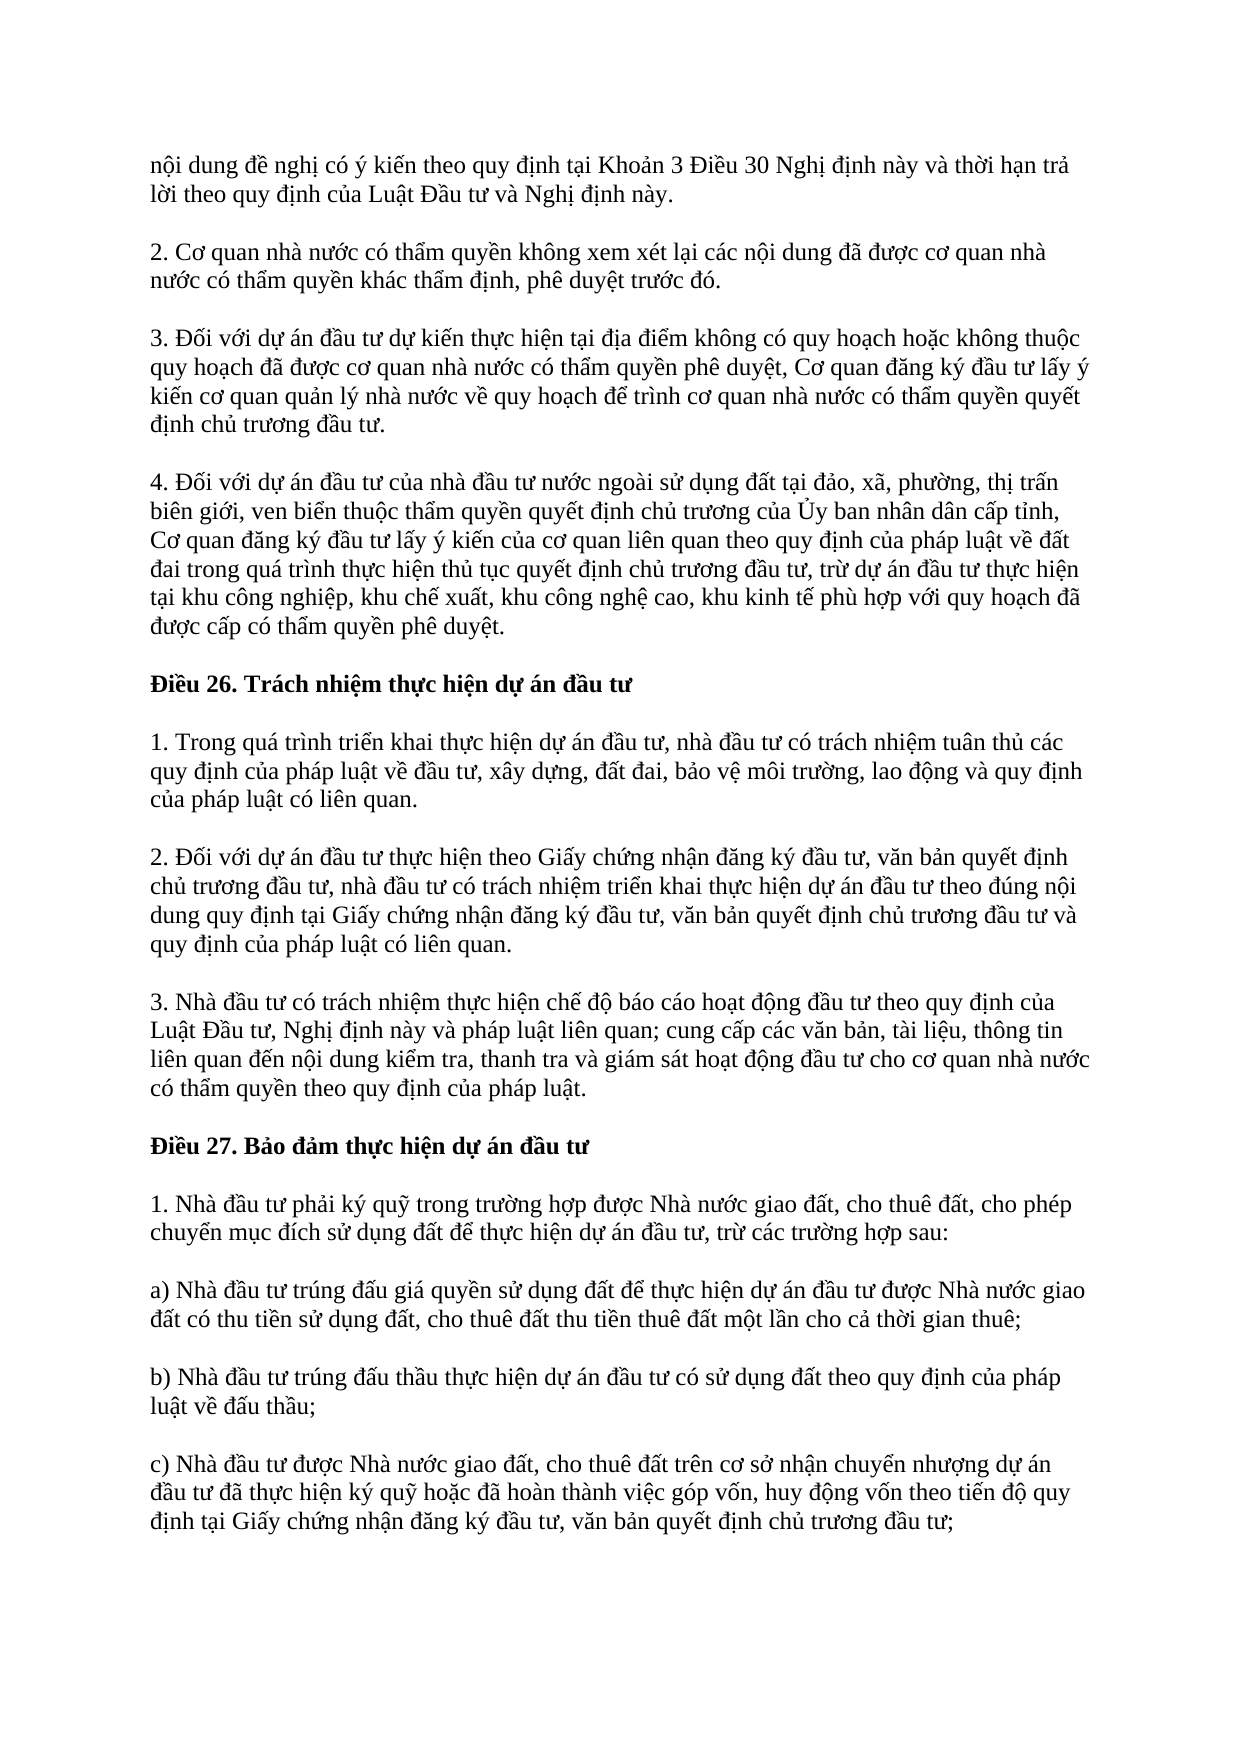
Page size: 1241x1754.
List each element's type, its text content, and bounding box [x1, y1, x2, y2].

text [150, 150, 1090, 207]
text Điều 26. Trách nhiệm thực hiện dự án đầu tư [150, 669, 1090, 698]
text 1. Trong quá trình triển khai thực hiện dự án đầu tư, nhà đầu tư có trách nhiệm tuân thủ các quy định của pháp luật về đầu tư, xây dựng, đất đai, bảo vệ môi trường, lao động và quy định của pháp luật có liên quan. [150, 727, 1090, 813]
text 3. Đối với dự án đầu tư dự kiến thực hiện tại địa điểm không có quy hoạch hoặc không thuộc quy hoạch đã được cơ quan nhà nước có thẩm quyền phê duyệt, Cơ quan đăng ký đầu tư lấy ý kiến cơ quan quản lý nhà nước về quy hoạch để trình cơ quan nhà nước có thẩm quyền quyết định chủ trương đầu tư. [150, 323, 1090, 438]
text a) Nhà đầu tư trúng đấu giá quyền sử dụng đất để thực hiện dự án đầu tư được Nhà nước giao đất có thu tiền sử dụng đất, cho thuê đất thu tiền thuê đất một lần cho cả thời gian thuê; [150, 1275, 1090, 1333]
text Điều 27. Bảo đảm thực hiện dự án đầu tư [150, 1131, 1090, 1159]
text 2. Đối với dự án đầu tư thực hiện theo Giấy chứng nhận đăng ký đầu tư, văn bản quyết định chủ trương đầu tư, nhà đầu tư có trách nhiệm triển khai thực hiện dự án đầu tư theo đúng nội dung quy định tại Giấy chứng nhận đăng ký đầu tư, văn bản quyết định chủ trương đầu tư và quy định của pháp luật có liên quan. [150, 842, 1090, 957]
text c) Nhà đầu tư được Nhà nước giao đất, cho thuê đất trên cơ sở nhận chuyển nhượng dự án đầu tư đã thực hiện ký quỹ hoặc đã hoàn thành việc góp vốn, huy động vốn theo tiến độ quy định tại Giấy chứng nhận đăng ký đầu tư, văn bản quyết định chủ trương đầu tư; [150, 1449, 1090, 1535]
text 1. Nhà đầu tư phải ký quỹ trong trường hợp được Nhà nước giao đất, cho thuê đất, cho phép chuyển mục đích sử dụng đất để thực hiện dự án đầu tư, trừ các trường hợp sau: [150, 1189, 1090, 1246]
text 2. Cơ quan nhà nước có thẩm quyền không xem xét lại các nội dung đã được cơ quan nhà nước có thẩm quyền khác thẩm định, phê duyệt trước đó. [150, 237, 1090, 294]
text 3. Nhà đầu tư có trách nhiệm thực hiện chế độ báo cáo hoạt động đầu tư theo quy định của Luật Đầu tư, Nghị định này và pháp luật liên quan; cung cấp các văn bản, tài liệu, thông tin liên quan đến nội dung kiểm tra, thanh tra và giám sát hoạt động đầu tư cho cơ quan nhà nước có thẩm quyền theo quy định của pháp luật. [150, 987, 1090, 1102]
text 4. Đối với dự án đầu tư của nhà đầu tư nước ngoài sử dụng đất tại đảo, xã, phường, thị trấn biên giới, ven biển thuộc thẩm quyền quyết định chủ trương của Ủy ban nhân dân cấp tỉnh, Cơ quan đăng ký đầu tư lấy ý kiến của cơ quan liên quan theo quy định của pháp luật về đất đai trong quá trình thực hiện thủ tục quyết định chủ trương đầu tư, trừ dự án đầu tư thực hiện tại khu công nghiệp, khu chế xuất, khu công nghệ cao, khu kinh tế phù hợp với quy hoạch đã được cấp có thẩm quyền phê duyệt. [150, 467, 1090, 640]
text b) Nhà đầu tư trúng đấu thầu thực hiện dự án đầu tư có sử dụng đất theo quy định của pháp luật về đấu thầu; [150, 1362, 1090, 1419]
